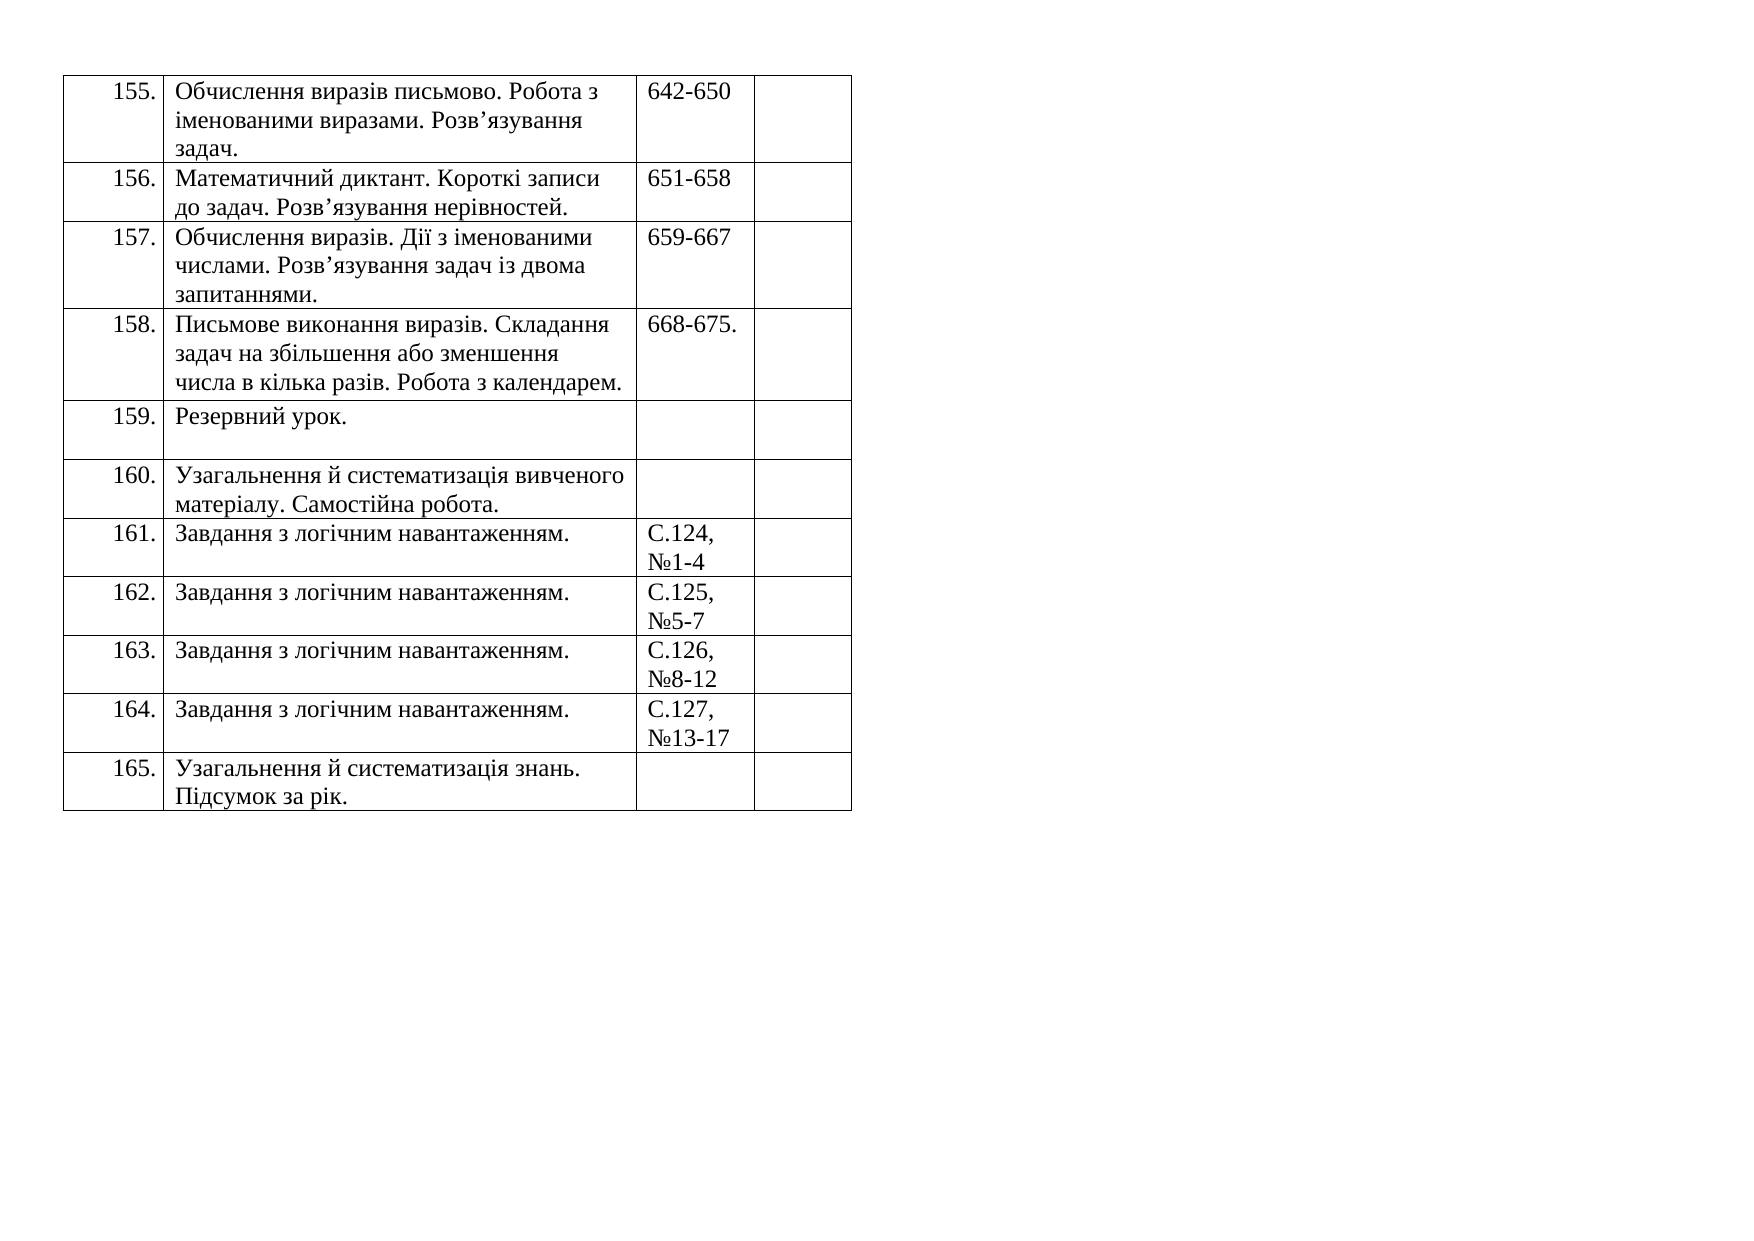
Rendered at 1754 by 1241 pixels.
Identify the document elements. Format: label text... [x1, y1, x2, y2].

table_cell Обчислення виразів письмово. Робота з іменованими виразами. Розв’язування задач. [164, 76, 636, 162]
table_cell [755, 163, 851, 221]
table_cell [637, 753, 754, 810]
table_cell С.125, №5-7 [637, 577, 754, 634]
table_cell [64, 460, 163, 517]
table_cell Завдання з логічним навантаженням. [164, 577, 636, 634]
table_cell [64, 163, 163, 221]
table_cell С.126, №8-12 [637, 636, 754, 693]
table_cell [755, 636, 851, 693]
table_cell [64, 577, 163, 634]
table_cell [755, 76, 851, 162]
table_cell [755, 694, 851, 752]
table_cell [64, 222, 163, 308]
table_cell [755, 460, 851, 517]
table_cell [637, 401, 754, 459]
table_cell 651-658 [637, 163, 754, 221]
table_cell С.124, №1-4 [637, 519, 754, 576]
table_cell [755, 519, 851, 576]
table_cell Письмове виконання виразів. Складання задач на збільшення або зменшення числа в кілька разів. Робота з календарем. [164, 309, 636, 400]
table_cell [64, 309, 163, 400]
table_cell [755, 222, 851, 308]
table_cell [64, 401, 163, 459]
table_cell Завдання з логічним навантаженням. [164, 636, 636, 693]
table_cell С.127, №13-17 [637, 694, 754, 752]
table_cell 668-675. [637, 309, 754, 400]
table_cell [637, 460, 754, 517]
table_cell Обчислення виразів. Дії з іменованими числами. Розв’язування задач із двома запитаннями. [164, 222, 636, 308]
table_cell Узагальнення й систематизація вивченого матеріалу. Самостійна робота. [164, 460, 636, 517]
table_cell [755, 309, 851, 400]
table_cell [755, 753, 851, 810]
table_cell [64, 76, 163, 162]
table_cell Математичний диктант. Короткі записи до задач. Розв’язування нерівностей. [164, 163, 636, 221]
table_cell 642-650 [637, 76, 754, 162]
table_cell Резервний урок. [164, 401, 636, 459]
table_cell [64, 519, 163, 576]
table_cell [755, 577, 851, 634]
table_cell Завдання з логічним навантаженням. [164, 694, 636, 752]
table_cell [64, 694, 163, 752]
table_cell [64, 753, 163, 810]
table_cell [64, 636, 163, 693]
table_cell Узагальнення й систематизація знань. Підсумок за рік. [164, 753, 636, 810]
table_cell 659-667 [637, 222, 754, 308]
table_cell [755, 401, 851, 459]
table_cell Завдання з логічним навантаженням. [164, 519, 636, 576]
